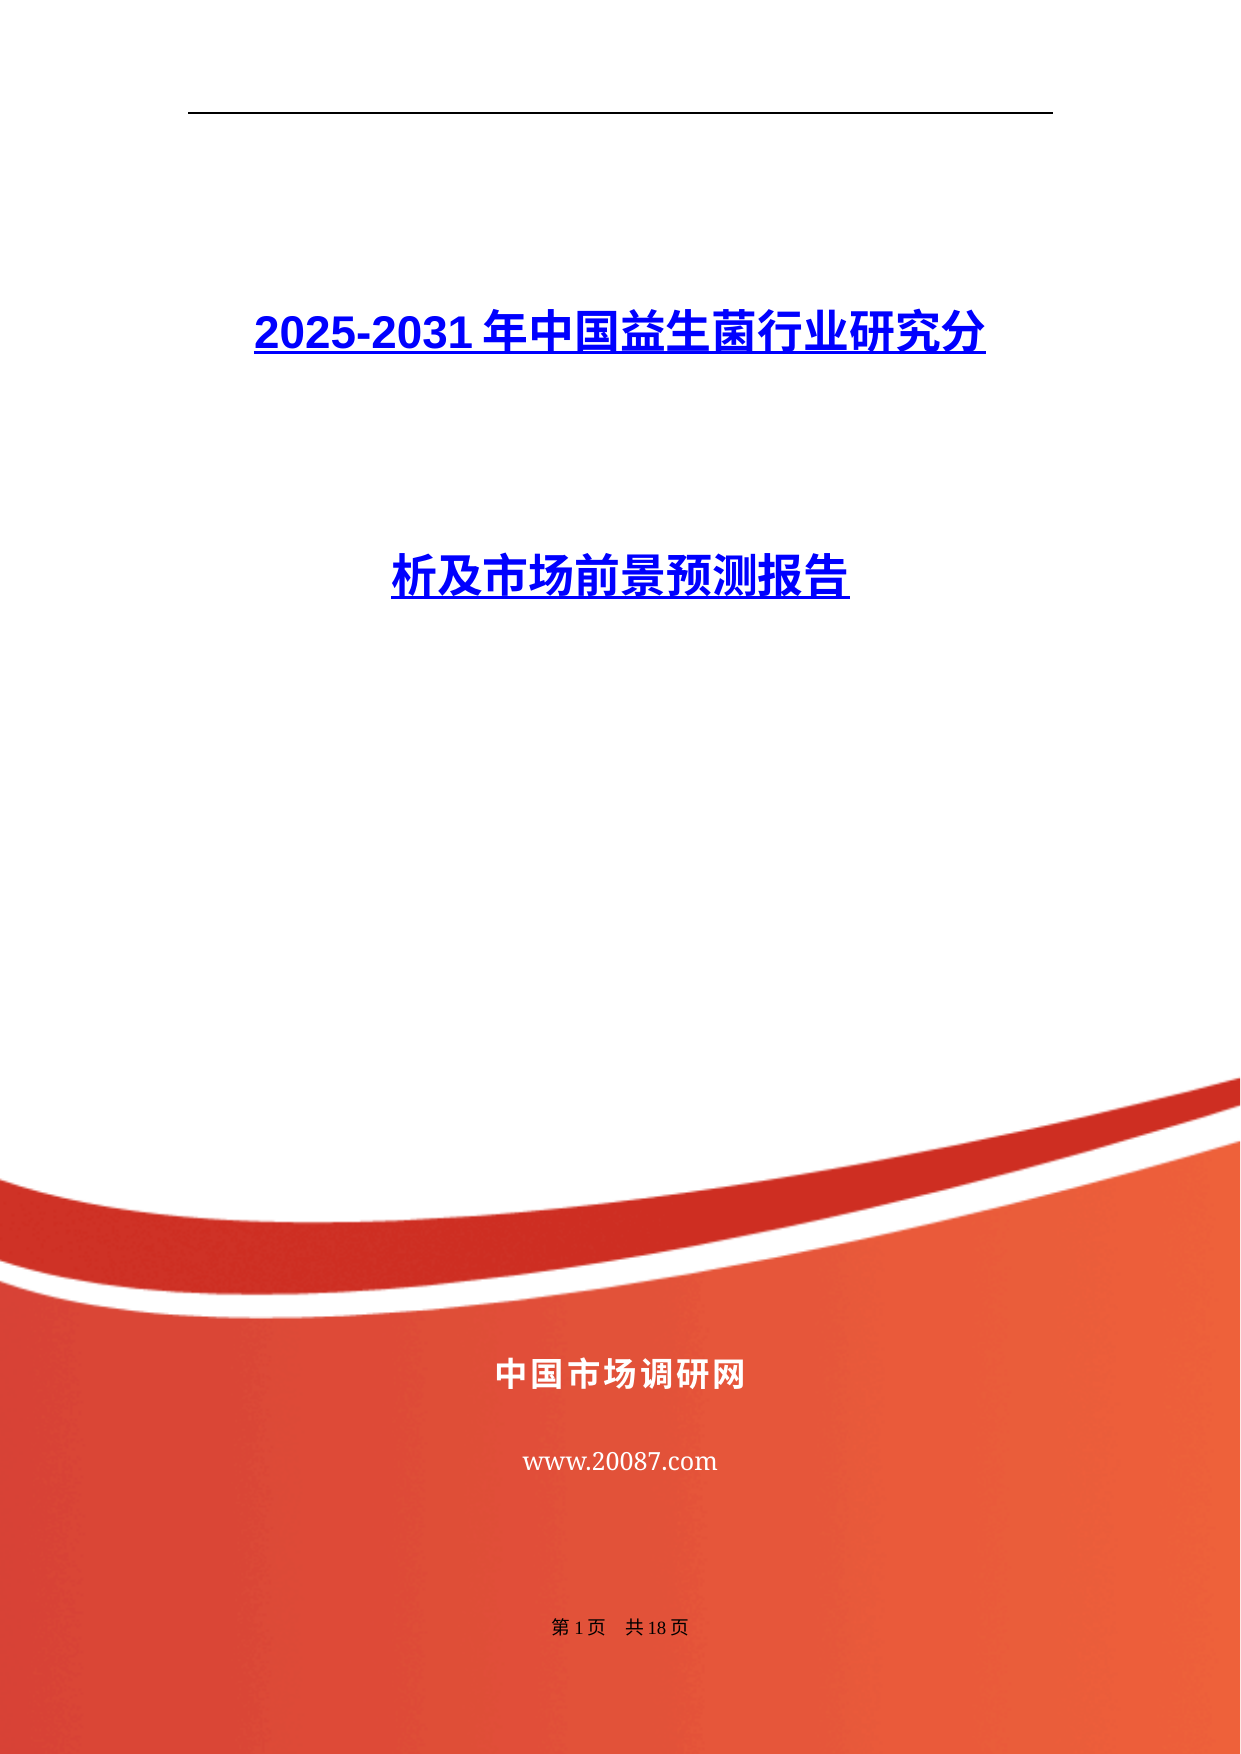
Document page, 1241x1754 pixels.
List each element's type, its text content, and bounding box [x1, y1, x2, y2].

subtitle 中国市场调研网 [187, 1339, 1053, 1404]
table_header 2025-2031年中国益生菌行业研究分析及市场前景预测报告 [188, 207, 1053, 773]
picture [0, 1006, 1241, 1754]
text www.20087.com [187, 1428, 1053, 1493]
